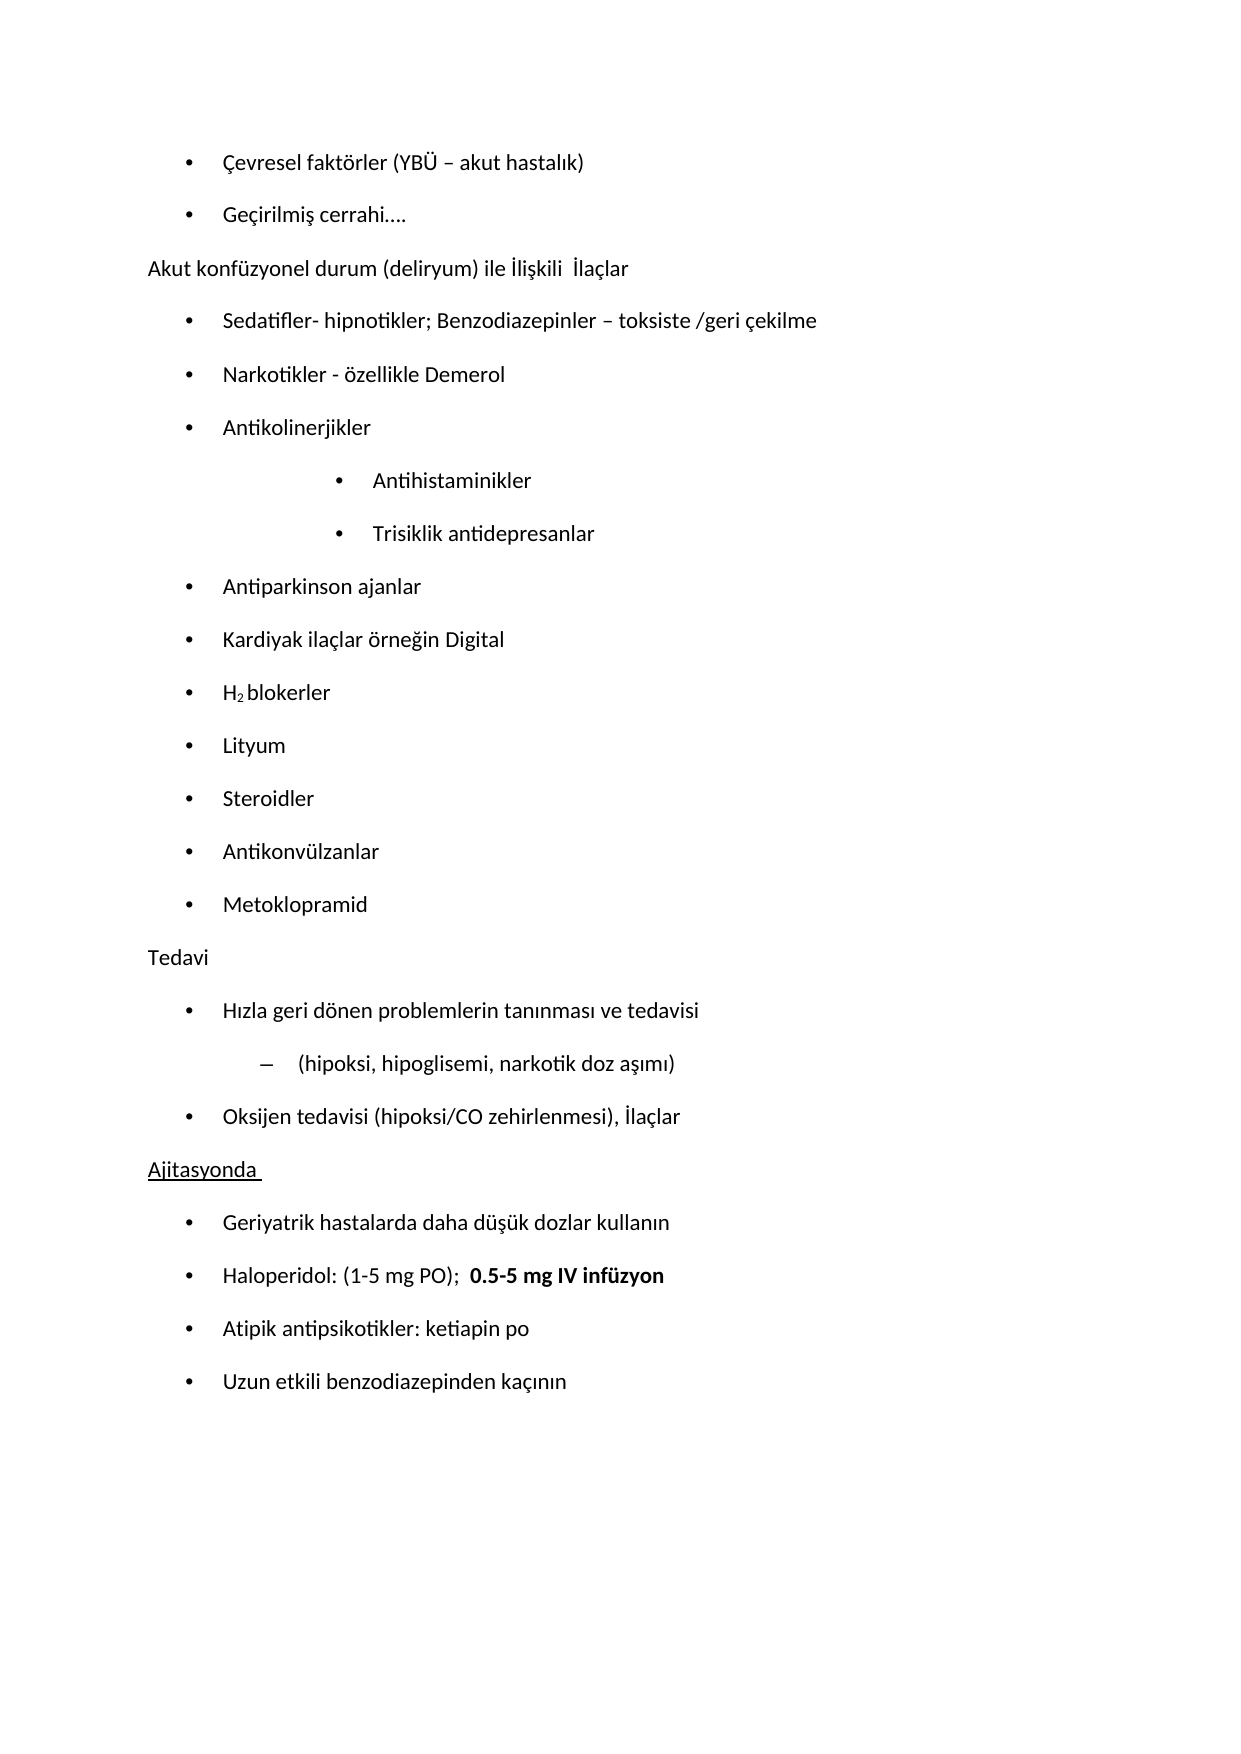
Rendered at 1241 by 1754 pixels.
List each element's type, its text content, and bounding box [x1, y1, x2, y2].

list Geriyatrik hastalarda daha düşük dozlar kullanın [185, 1208, 1093, 1236]
list Kardiyak ilaçlar örneğin Digital [185, 625, 1093, 653]
list Oksijen tedavisi (hipoksi/CO zehirlenmesi), İlaçlar [185, 1102, 1093, 1130]
list Lityum [185, 731, 1093, 759]
list Haloperidol: (1-5 mg PO); 0.5-5 mg IV infüzyon [185, 1261, 1093, 1289]
list Steroidler [185, 784, 1093, 812]
list Atipik antipsikotikler: ketiapin po [185, 1314, 1093, 1342]
list Antihistaminikler [335, 466, 1093, 494]
list Uzun etkili benzodiazepinden kaçının [185, 1367, 1093, 1395]
list Antikolinerjikler [185, 413, 1093, 441]
list Antikonvülzanlar [185, 837, 1093, 865]
list Çevresel faktörler (YBÜ – akut hastalık) [185, 148, 1093, 176]
list Antiparkinson ajanlar [185, 572, 1093, 600]
list Sedatifler- hipnotikler; Benzodiazepinler – toksiste /geri çekilme [185, 307, 1093, 335]
list H2 blokerler [185, 678, 1093, 706]
list Trisiklik antidepresanlar [335, 519, 1093, 547]
list Narkotikler - özellikle Demerol [185, 360, 1093, 388]
list Geçirilmiş cerrahi…. [185, 201, 1093, 229]
text Akut konfüzyonel durum (deliryum) ile İlişkili İlaçlar [148, 254, 1093, 282]
text Tedavi [148, 943, 1093, 971]
list (hipoksi, hipoglisemi, narkotik doz aşımı) [260, 1049, 1093, 1077]
list Hızla geri dönen problemlerin tanınması ve tedavisi [185, 996, 1093, 1024]
text Ajitasyonda [148, 1155, 1093, 1183]
list Metoklopramid [185, 890, 1093, 918]
